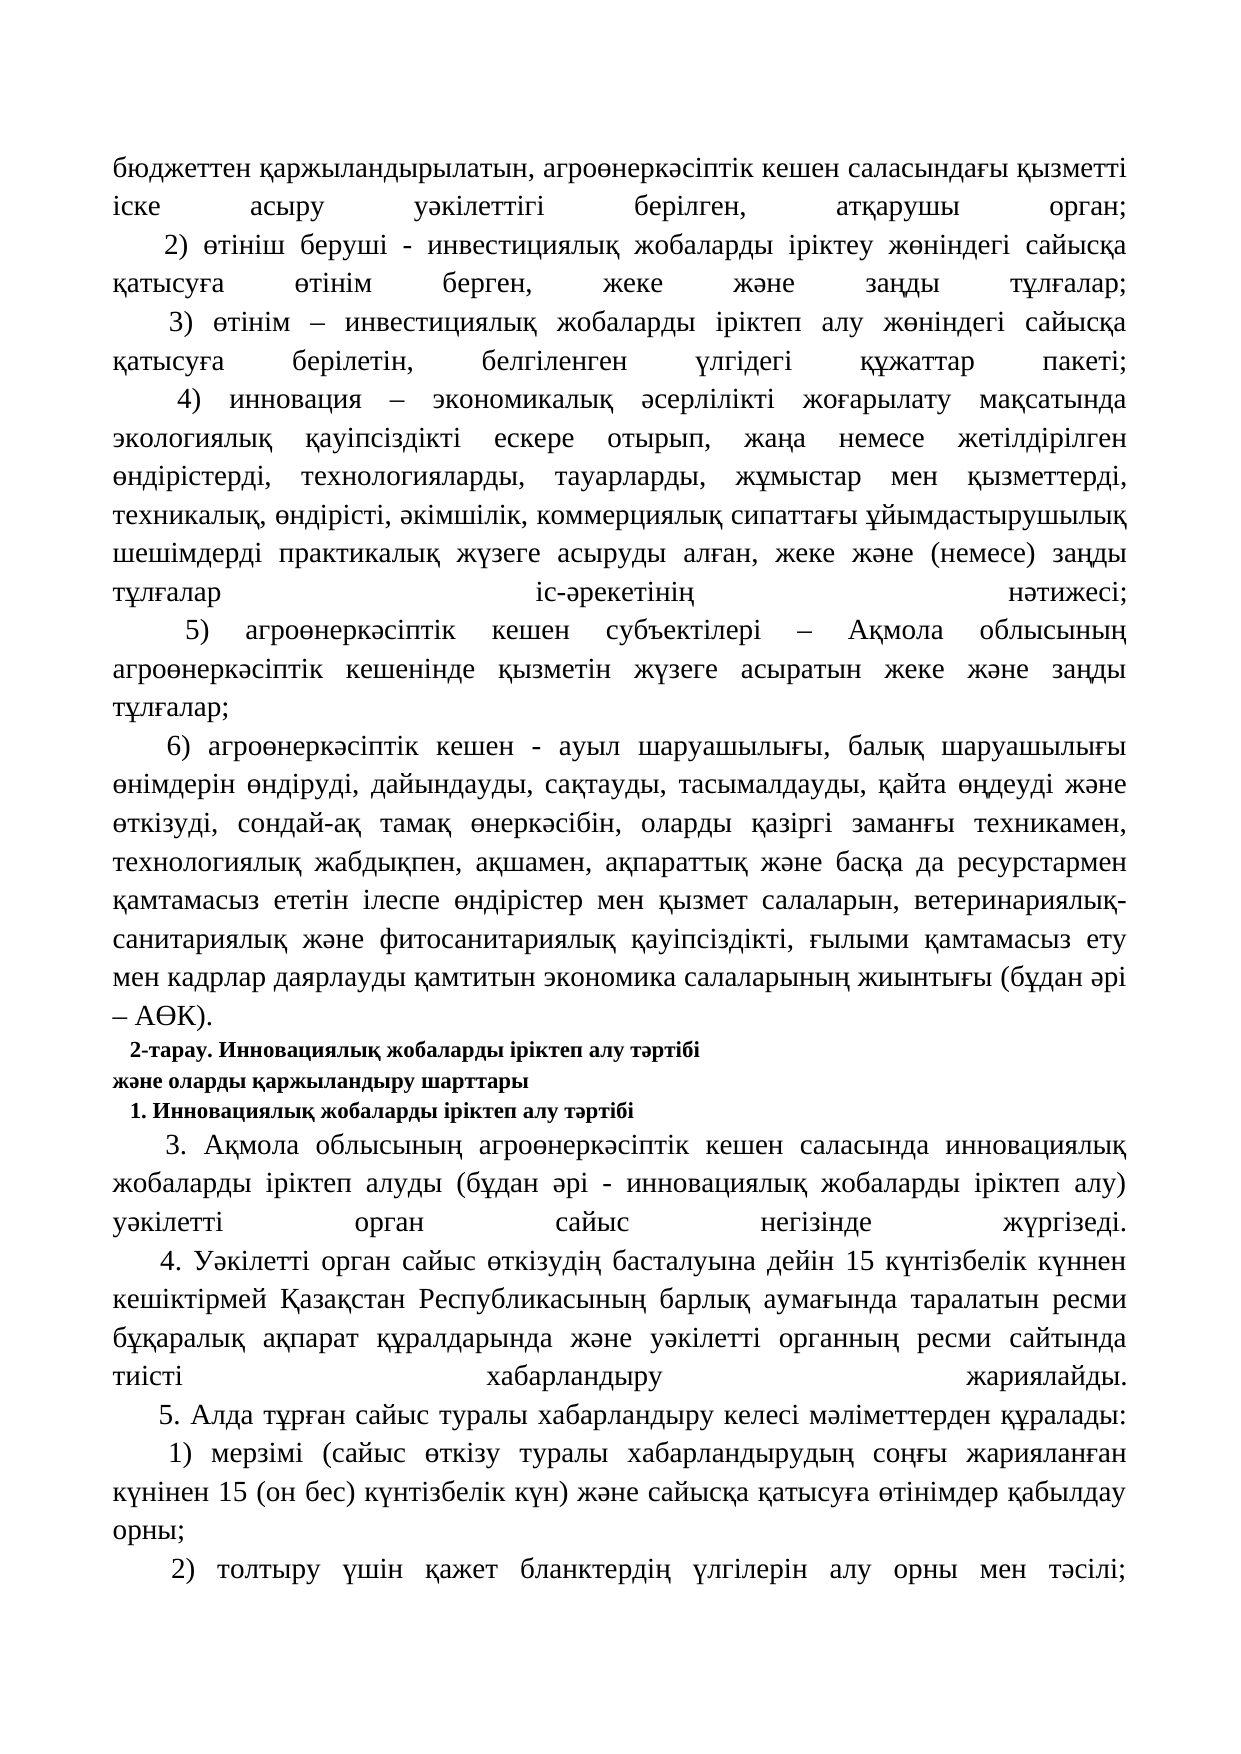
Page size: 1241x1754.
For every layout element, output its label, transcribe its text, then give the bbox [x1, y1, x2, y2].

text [112, 1127, 1128, 1584]
text 2-тарау. Инновациялық жобаларды іріктеп алу тәртібі және оларды қаржыландыру шарттары [112, 1036, 1128, 1093]
text 1. Инновациялық жобаларды іріктеп алу тәртібі [112, 1097, 1128, 1123]
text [112, 150, 1128, 1031]
